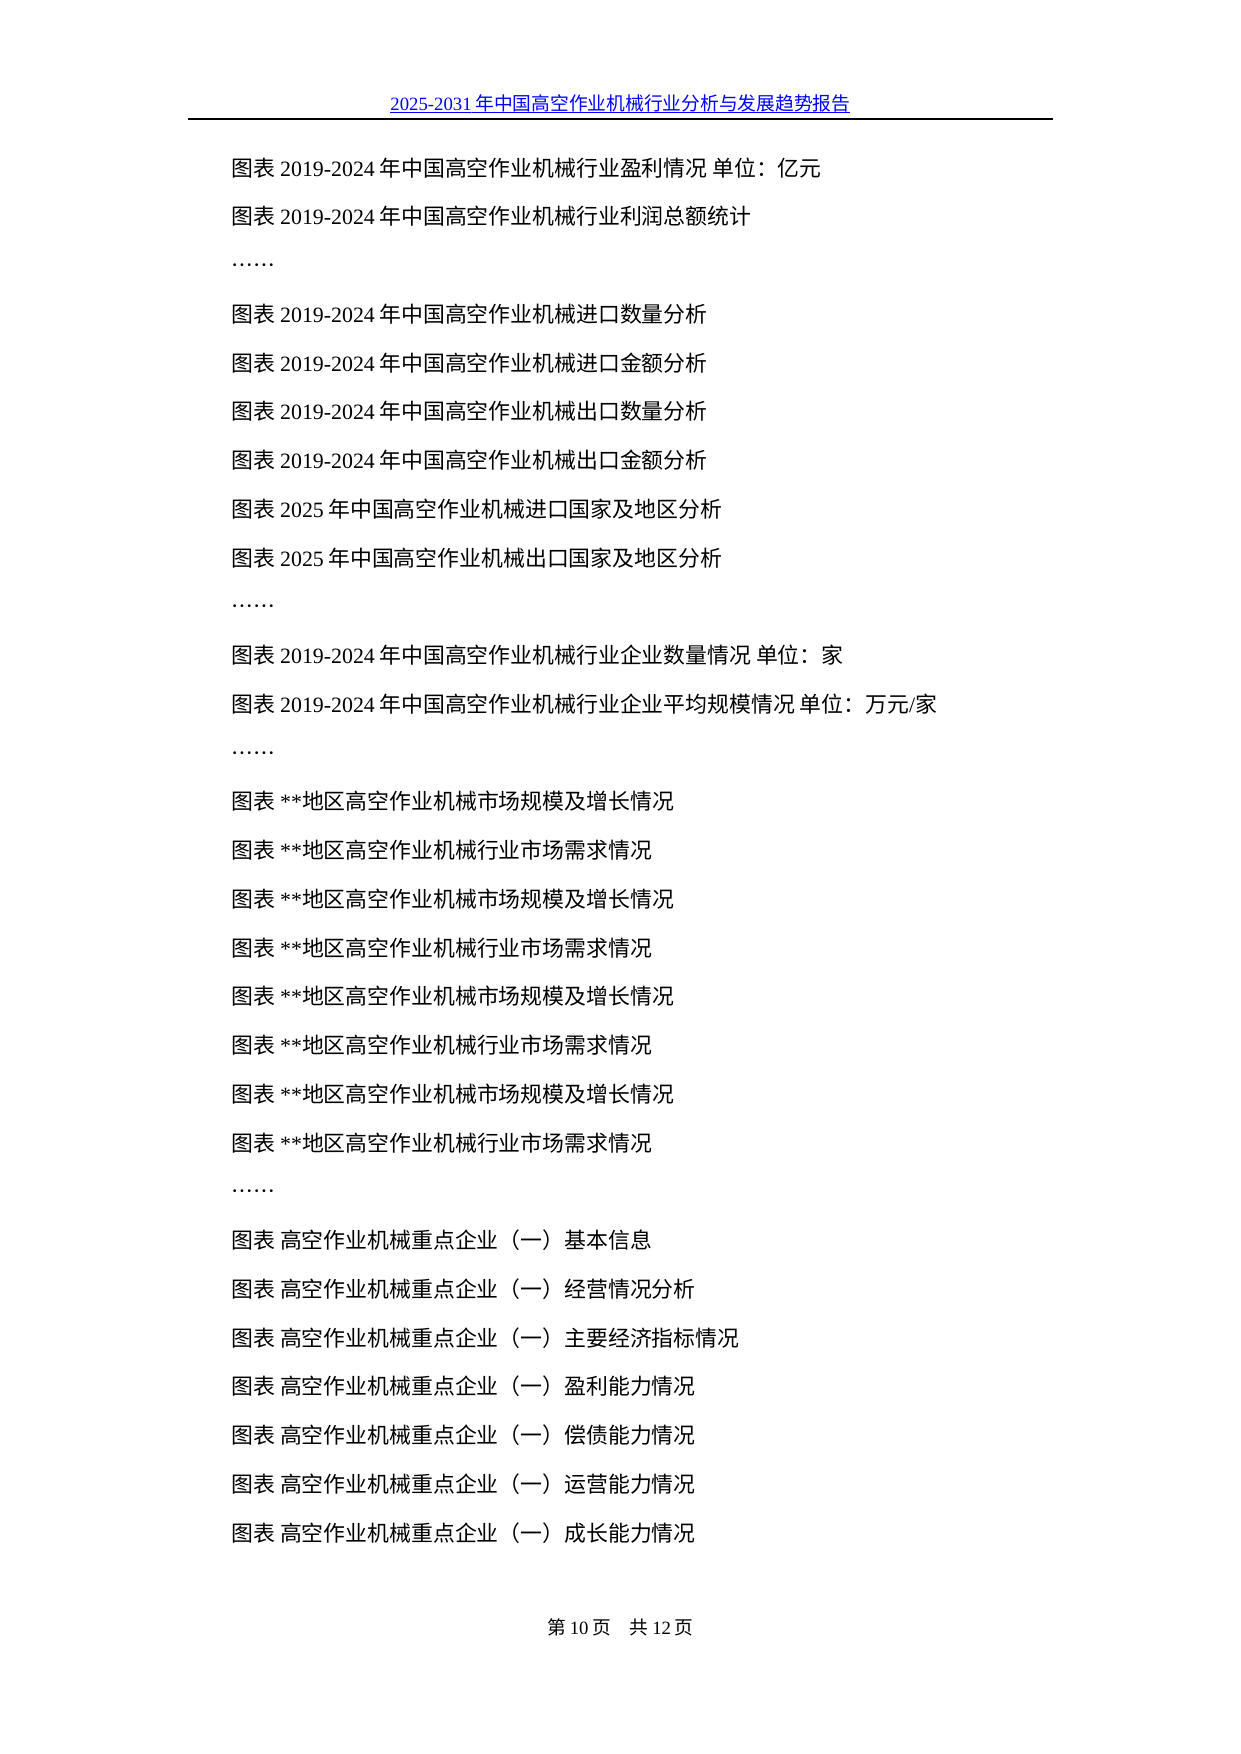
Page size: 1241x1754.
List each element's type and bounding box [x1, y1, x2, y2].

text [187, 150, 1053, 1548]
